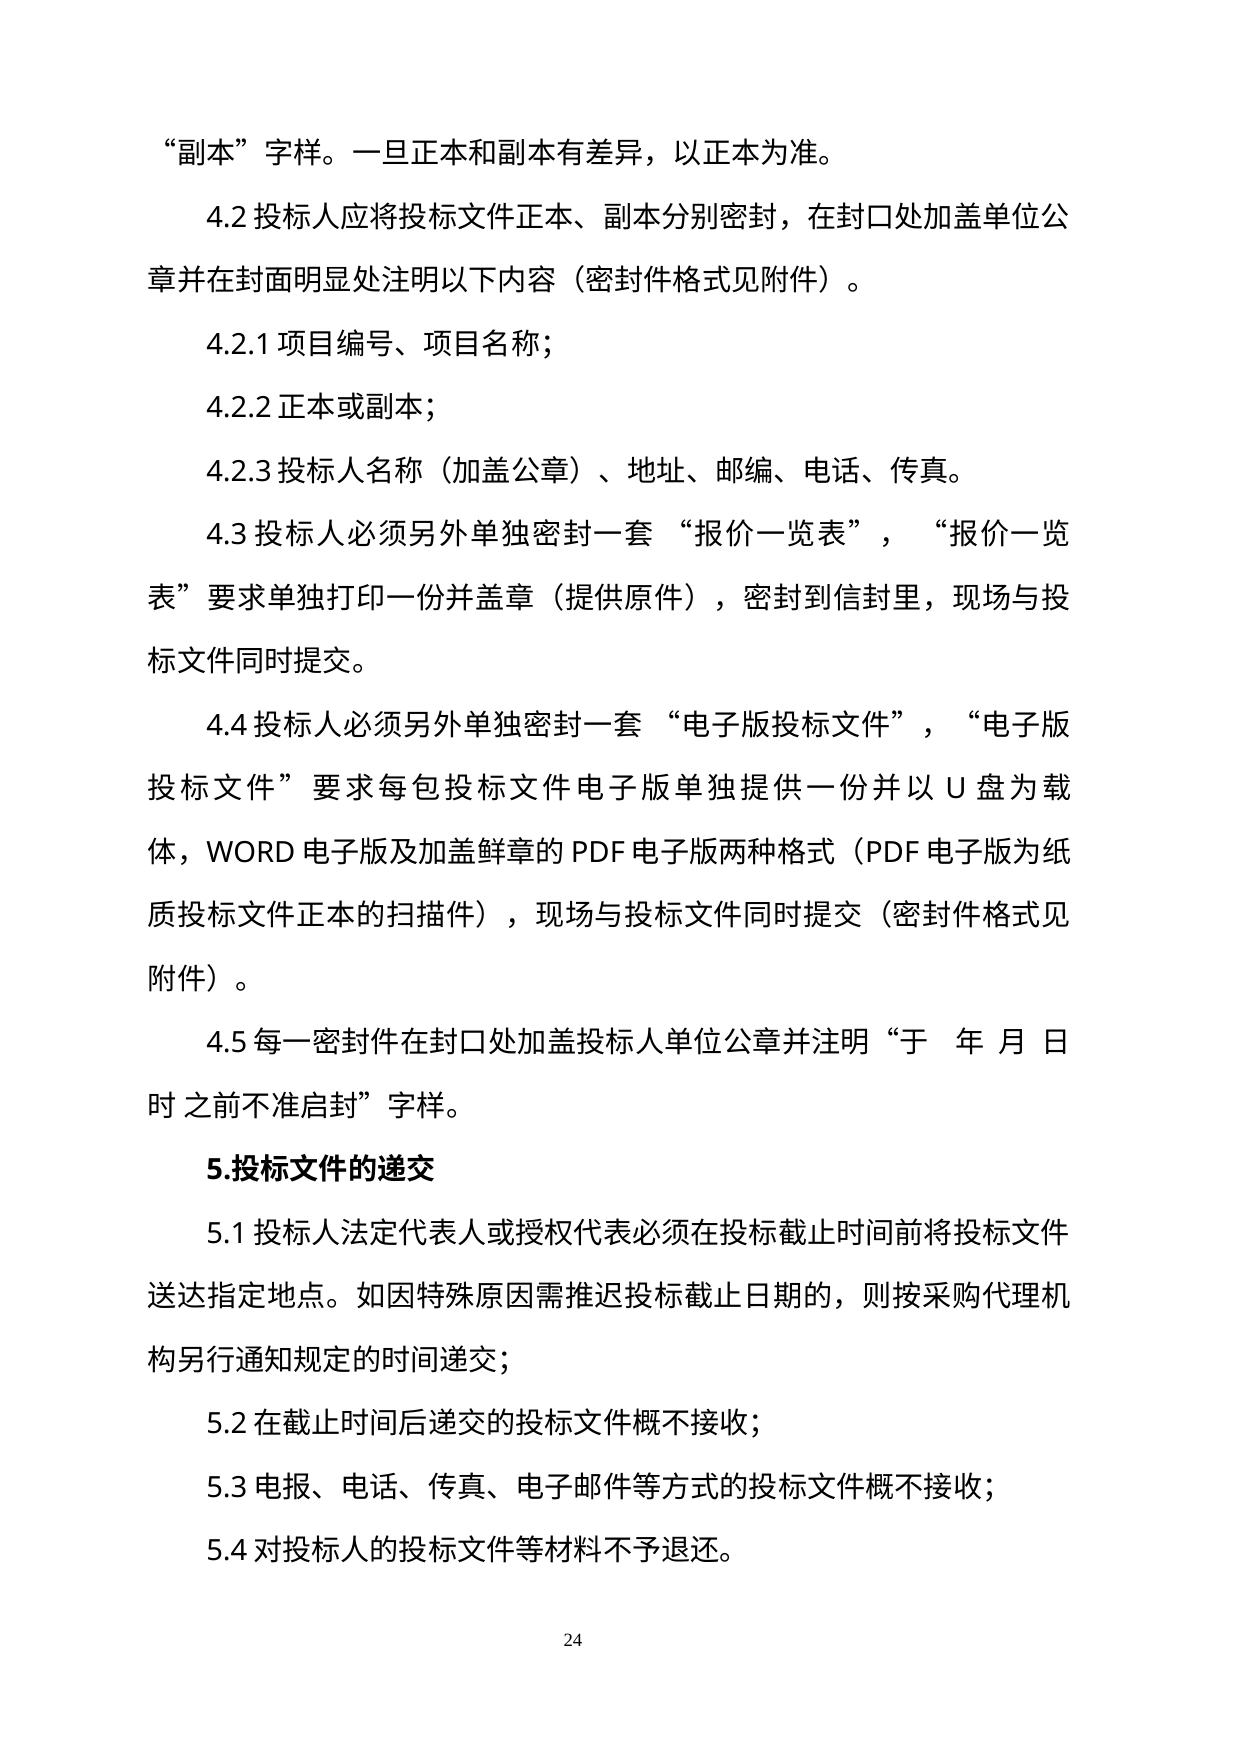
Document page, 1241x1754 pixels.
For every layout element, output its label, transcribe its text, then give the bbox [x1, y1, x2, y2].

text 4.4投标人必须另外单独密封一套 “电子版投标文件”，“电子版投标文件”要求每包投标文件电子版单独提供一份并以U盘为载体，WORD电子版及加盖鲜章的PDF电子版两种格式（PDF电子版为纸质投标文件正本的扫描件），现场与投标文件同时提交（密封件格式见附件）。 [148, 701, 1071, 998]
text 5.4对投标人的投标文件等材料不予退还。 [148, 1527, 1071, 1569]
text 4.2.2正本或副本； [148, 384, 1071, 426]
text 5.1投标人法定代表人或授权代表必须在投标截止时间前将投标文件送达指定地点。如因特殊原因需推迟投标截止日期的，则按采购代理机构另行通知规定的时间递交； [148, 1209, 1071, 1379]
text 5.3电报、电话、传真、电子邮件等方式的投标文件概不接收； [148, 1463, 1071, 1506]
text 4.5每一密封件在封口处加盖投标人单位公章并注明“于 年 月 日 时 之前不准启封”字样。 [148, 1019, 1071, 1125]
text 5.2在截止时间后递交的投标文件概不接收； [148, 1400, 1071, 1442]
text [148, 130, 1071, 172]
text 4.3投标人必须另外单独密封一套 “报价一览表”， “报价一览表”要求单独打印一份并盖章（提供原件），密封到信封里，现场与投标文件同时提交。 [148, 511, 1071, 680]
text 4.2.3投标人名称（加盖公章）、地址、邮编、电话、传真。 [148, 447, 1071, 490]
text 4.2.1项目编号、项目名称； [148, 320, 1071, 363]
text 5.投标文件的递交 [148, 1146, 1071, 1188]
text 4.2投标人应将投标文件正本、副本分别密封，在封口处加盖单位公章并在封面明显处注明以下内容（密封件格式见附件）。 [148, 193, 1071, 299]
